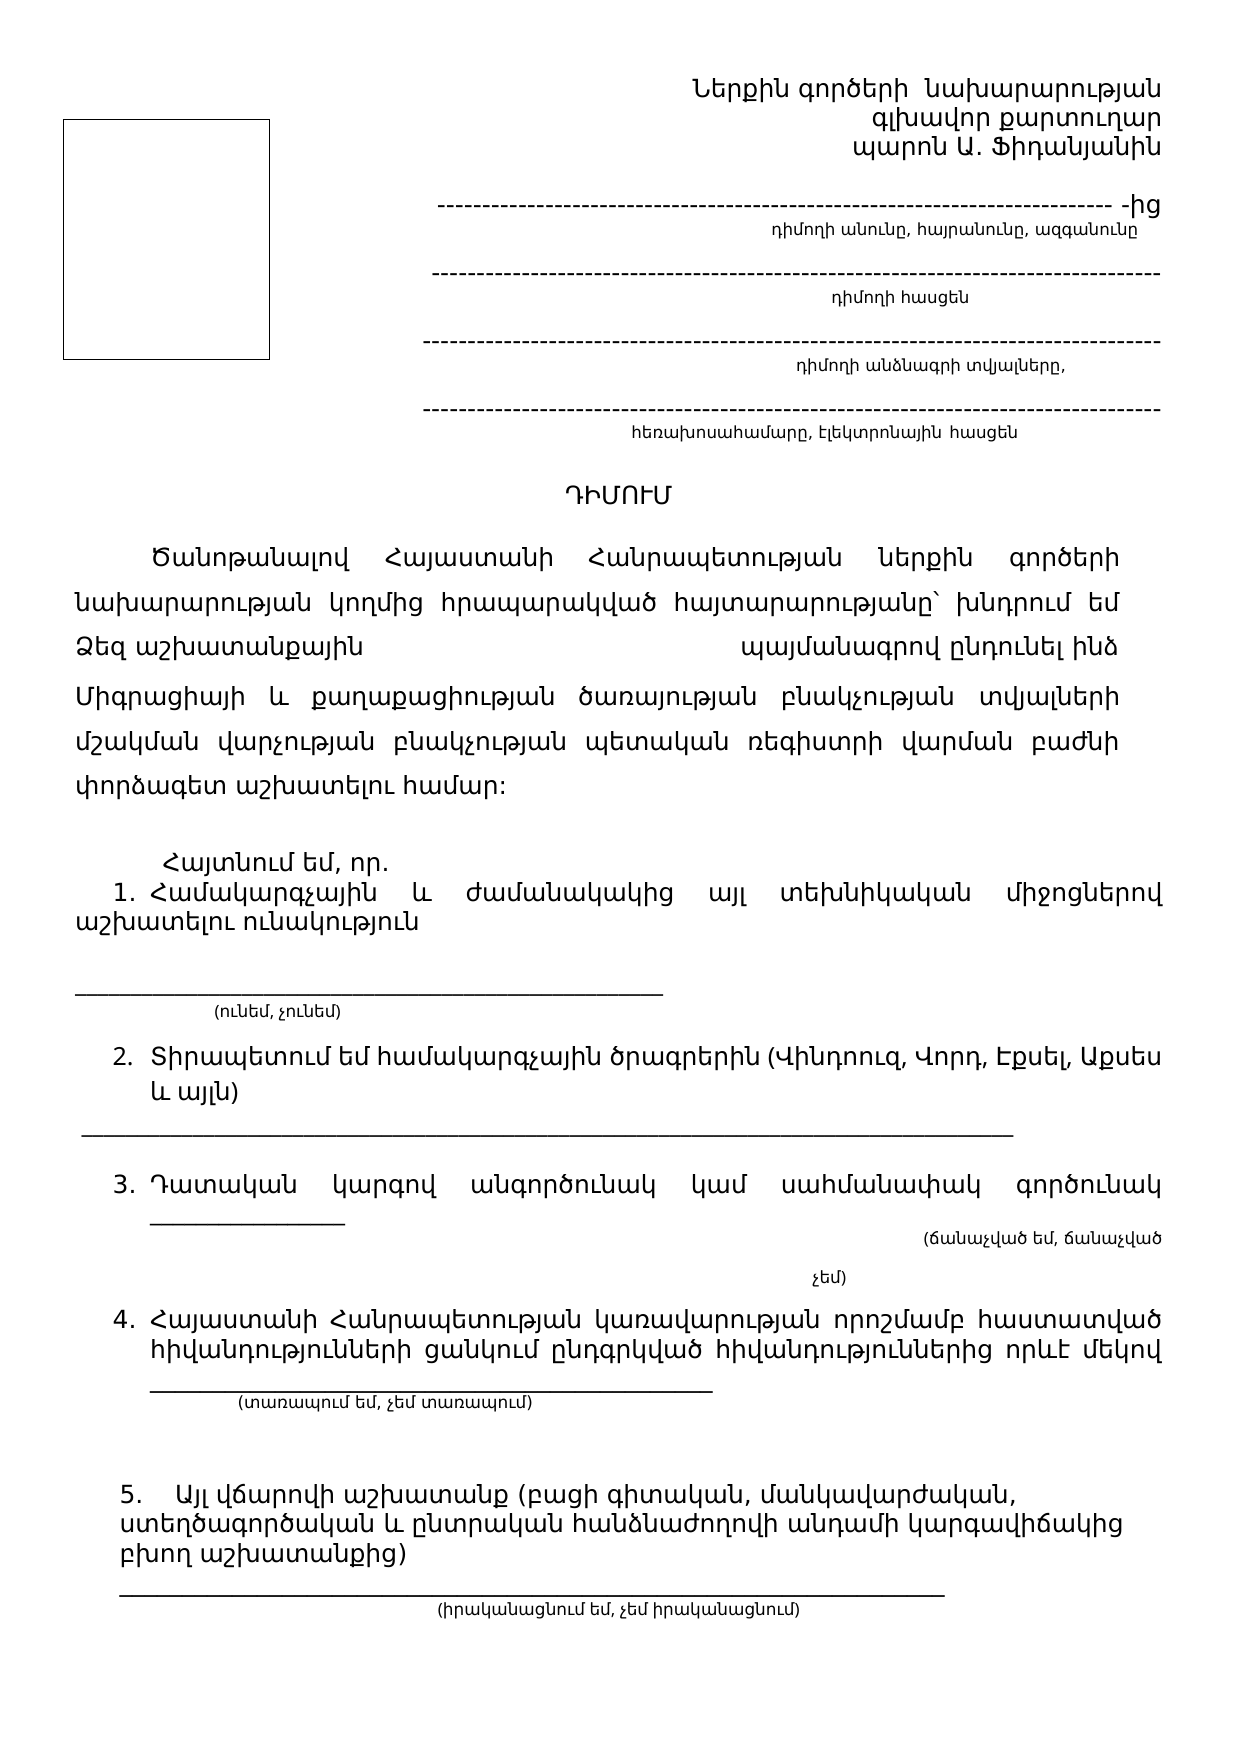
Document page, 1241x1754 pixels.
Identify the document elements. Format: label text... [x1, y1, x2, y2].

text դիմողի անձնագրի տվյալները, [75, 356, 1162, 375]
text դիմողի անունը, հայրանունը, ազգանունը [270, 220, 1162, 239]
text հեռախոսահամարը, էլեկտրոնային հասցեն [75, 423, 943, 443]
text 5. Այլ վճարովի աշխատանք (բացի գիտական, մանկավարժական, ստեղծագործական և ընտրական հանձնաժողովի անդամի կարգավիճակից բխող աշխատանքից) __________________________________________________________________ [119, 1480, 1162, 1597]
text պարոն Ա. Ֆիդանյանին [270, 132, 1162, 161]
text (ունեմ, չունեմ) [75, 999, 1162, 1039]
text ---------------------------------------------------------------------------------- [270, 326, 1162, 356]
text _____________________________________________________ [75, 965, 1162, 999]
text --------------------------------------------------------------------------------- [270, 258, 1162, 288]
text --------------------------------------------------------------------------- -ից [270, 191, 1162, 220]
text հեռախոսահամարը, էլեկտրոնային հասցեն [949, 423, 1162, 443]
text (տառապում եմ, չեմ տառապում) [75, 1393, 1162, 1427]
list Հայաստանի Հանրապետության կառավարության որոշմամբ հաստատված հիվանդությունների ցանկում ընդգրկված հիվանդություններից որևէ մեկով _____________________________________________ [112, 1306, 1162, 1393]
text ____________________________________________________________________________________ [75, 1107, 1162, 1141]
text ---------------------------------------------------------------------------------- [75, 394, 1162, 423]
text Ներքին գործերի նախարարության [75, 74, 1162, 103]
text գլխավոր քարտուղար [75, 103, 1162, 132]
text Ծանոթանալով Հայաստանի Հանրապետության ներքին գործերի նախարարության կողմից հրապարակված հայտարարությանը՝ խնդրում եմ Ձեզ աշխատանքային պայմանագրով ընդունել ինձ Միգրացիայի և քաղաքացիության ծառայության բնակչության տվյալների մշակման վարչության բնակչության պետական ռեգիստրի վարման բաժնի փորձագետ աշխատելու համար: [75, 540, 1120, 800]
list Տիրապետում եմ համակարգչային ծրագրերին (Վինդոուզ, Վորդ, Էքսել, Աքսես և այլն) [112, 1039, 1162, 1107]
list Համակարգչային և ժամանակակից այլ տեխնիկական միջոցներով աշխատելու ունակություն [75, 878, 1162, 936]
text (ճանաչված եմ, ճանաչված չեմ) [812, 1226, 1162, 1306]
text (իրականացնում եմ, չեմ իրականացնում) [75, 1597, 1162, 1637]
table_header [64, 120, 269, 359]
text ԴԻՄՈՒՄ [75, 482, 1162, 511]
text Հայտնում եմ, որ. [75, 849, 1162, 878]
list Դատական կարգով անգործունակ կամ սահմանափակ գործունակ _________________ [112, 1170, 1162, 1226]
text դիմողի հասցեն [270, 288, 1162, 307]
